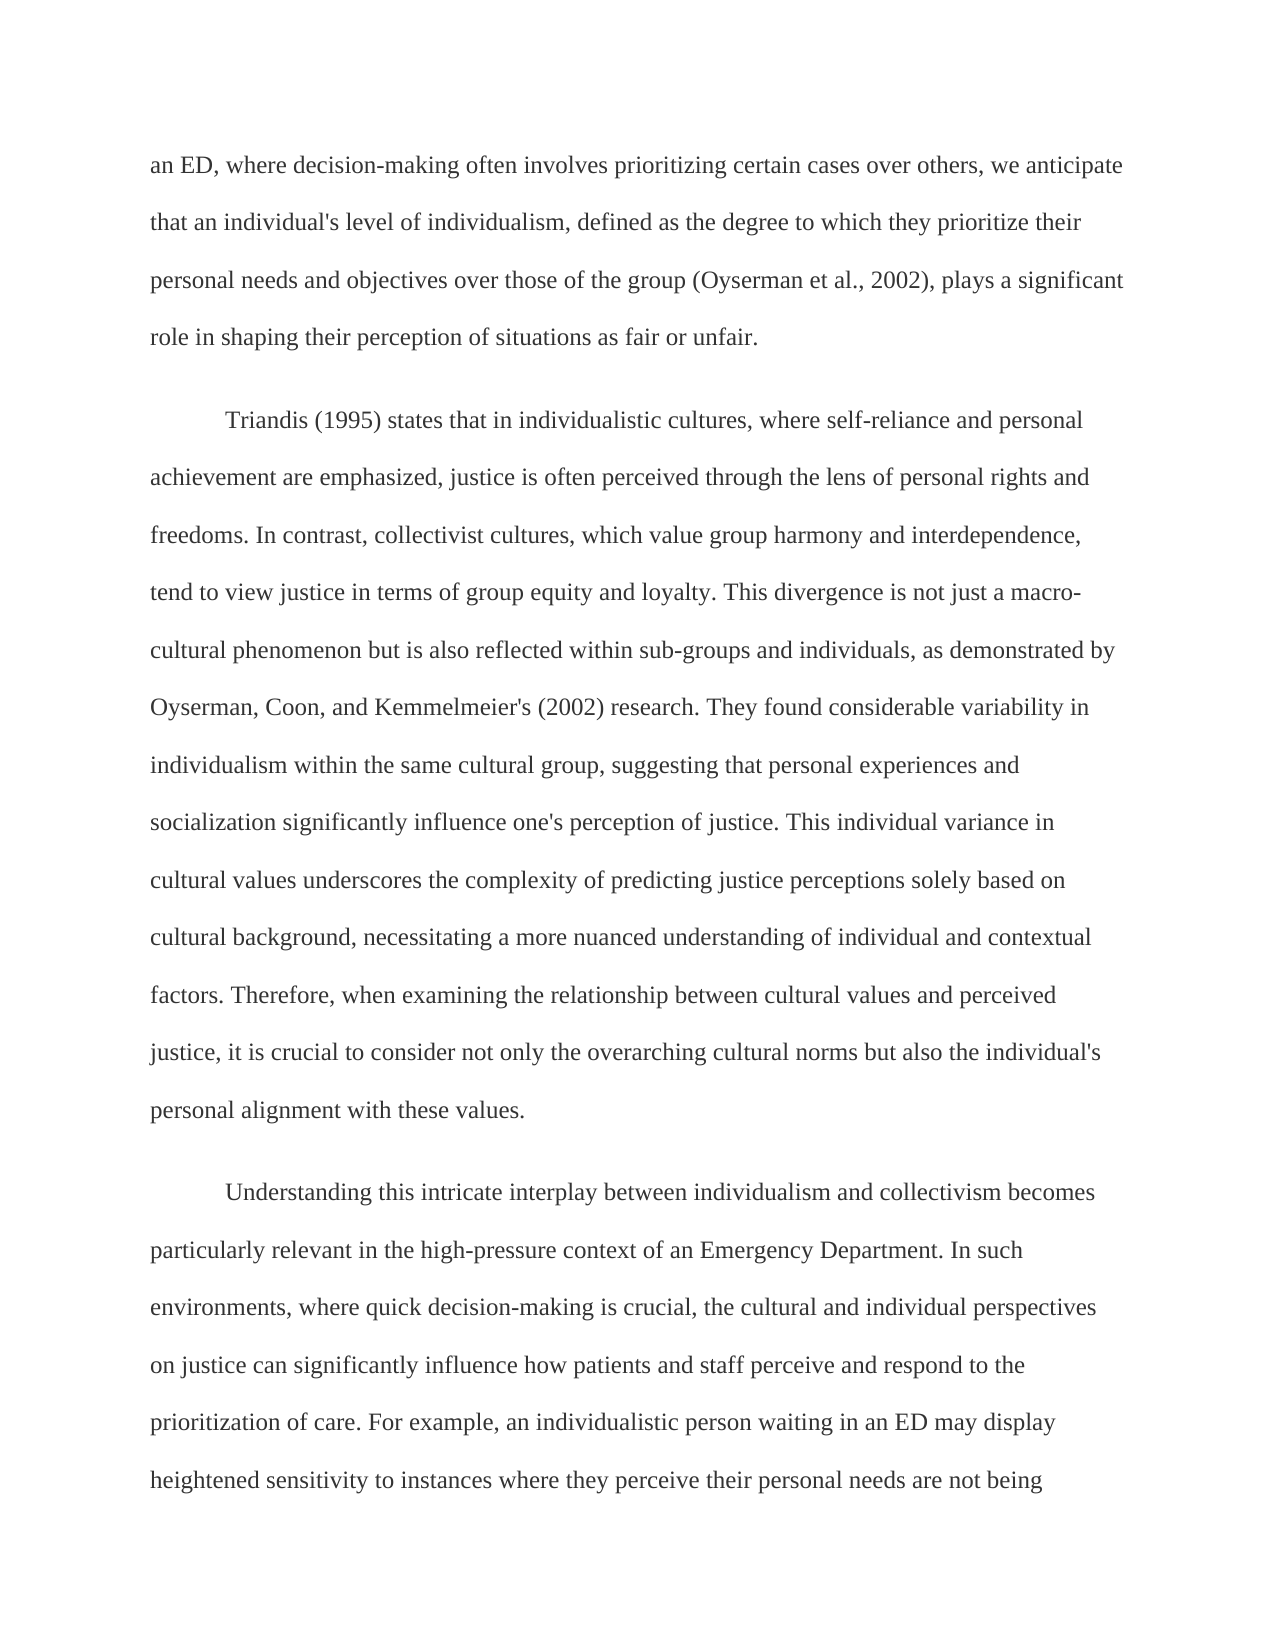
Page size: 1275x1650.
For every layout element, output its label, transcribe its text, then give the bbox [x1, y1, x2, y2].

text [150, 1177, 1125, 1494]
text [150, 150, 1125, 351]
text Triandis (1995) states that in individualistic cultures, where self-reliance and personal achievement are emphasized, justice is often perceived through the lens of personal rights and freedoms. In contrast, collectivist cultures, which value group harmony and interdependence, tend to view justice in terms of group equity and loyalty. This divergence is not just a macro-cultural phenomenon but is also reflected within sub-groups and individuals, as demonstrated by Oyserman, Coon, and Kemmelmeier's (2002) research. They found considerable variability in individualism within the same cultural group, suggesting that personal experiences and socialization significantly influence one's perception of justice. This individual variance in cultural values underscores the complexity of predicting justice perceptions solely based on cultural background, necessitating a more nuanced understanding of individual and contextual factors. Therefore, when examining the relationship between cultural values and perceived justice, it is crucial to consider not only the overarching cultural norms but also the individual's personal alignment with these values. [150, 405, 1125, 1124]
